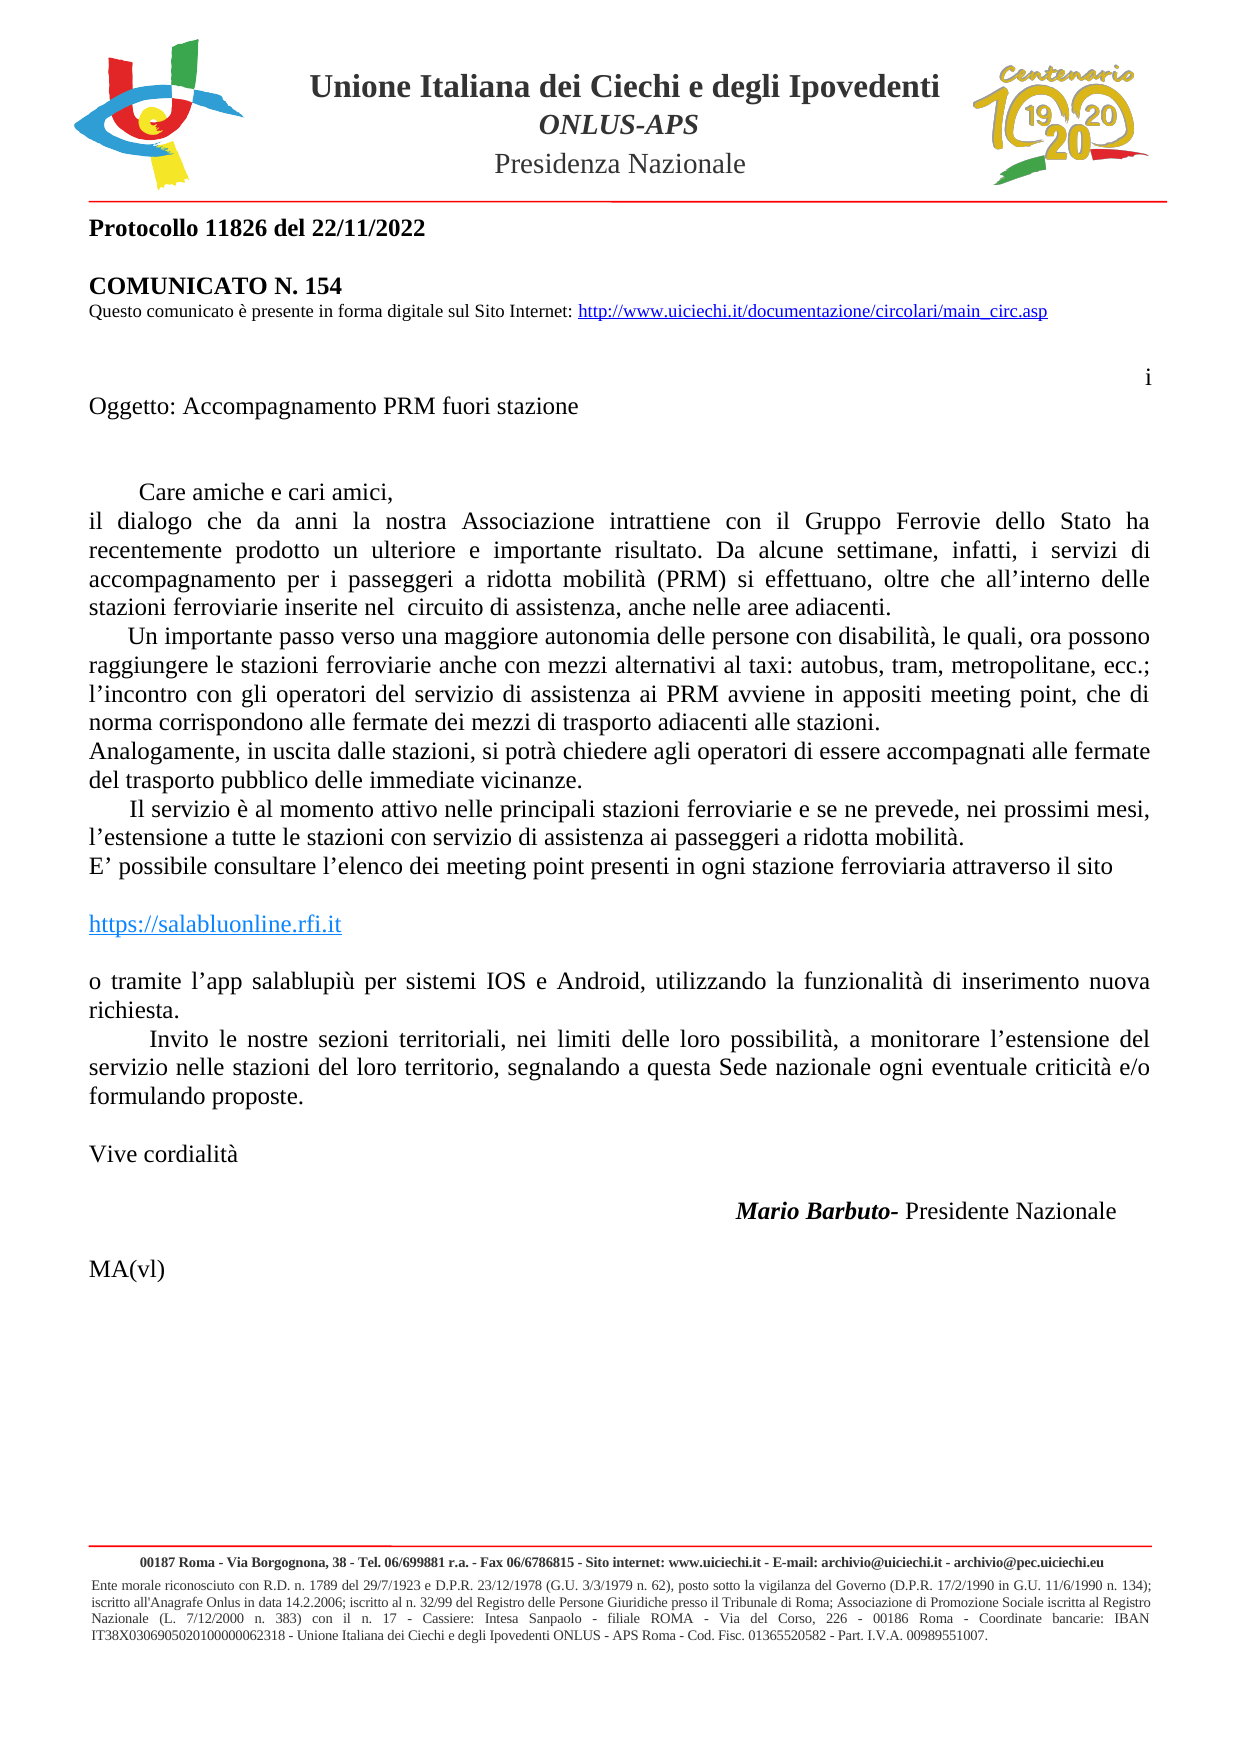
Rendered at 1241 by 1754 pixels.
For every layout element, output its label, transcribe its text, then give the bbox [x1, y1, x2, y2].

text Protocollo 11826 del 22/11/2022 [89, 213, 1152, 242]
text MA(vl) [89, 1254, 1152, 1282]
text Analogamente, in uscita dalle stazioni, si potrà chiedere agli operatori di essere accompagnati alle fermate del trasporto pubblico delle immediate vicinanze. [89, 736, 1152, 794]
text https://salabluonline.rfi.it [89, 909, 1152, 937]
text Il servizio è al momento attivo nelle principali stazioni ferroviarie e se ne prevede, nei prossimi mesi, l’estensione a tutte le stazioni con servizio di assistenza ai passeggeri a ridotta mobilità. [89, 794, 1152, 851]
text E’ possibile consultare l’elenco dei meeting point presenti in ogni stazione ferroviaria attraverso il sito [89, 851, 1152, 880]
picture [40, 33, 290, 211]
text o tramite l’app salablupiù per sistemi IOS e Android, utilizzando la funzionalità di inserimento nuova richiesta. [89, 966, 1152, 1024]
text Care amiche e cari amici, [89, 477, 1152, 506]
text Questo comunicato è presente in forma digitale sul Sito Internet: http://www.uiciechi.it/documentazione/circolari/main_circ.asp [89, 299, 1152, 321]
text Vive cordialità [89, 1139, 1152, 1167]
text Un importante passo verso una maggiore autonomia delle persone con disabilità, le quali, ora possono raggiungere le stazioni ferroviarie anche con mezzi alternativi al taxi: autobus, tram, metropolitane, ecc.; l’incontro con gli operatori del servizio di assistenza ai PRM avviene in appositi meeting point, che di norma corrispondono alle fermate dei mezzi di trasporto adiacenti alle stazioni. [89, 621, 1152, 736]
text Mario Barbuto- Presidente Nazionale [89, 1196, 1152, 1225]
text Oggetto: Accompagnamento PRM fuori stazione [89, 391, 1152, 420]
text Invito le nostre sezioni territoriali, nei limiti delle loro possibilità, a monitorare l’estensione del servizio nelle stazioni del loro territorio, segnalando a questa Sede nazionale ogni eventuale criticità e/o formulando proposte. [89, 1024, 1152, 1110]
text il dialogo che da anni la nostra Associazione intrattiene con il Gruppo Ferrovie dello Stato ha recentemente prodotto un ulteriore e importante risultato. Da alcune settimane, infatti, i servizi di accompagnamento per i passeggeri a ridotta mobilità (PRM) si effettuano, oltre che all’interno delle stazioni ferroviarie inserite nel circuito di assistenza, anche nelle aree adiacenti. [89, 506, 1152, 621]
text i [89, 362, 1152, 391]
picture [973, 63, 1149, 185]
text COMUNICATO N. 154 [89, 271, 1152, 299]
